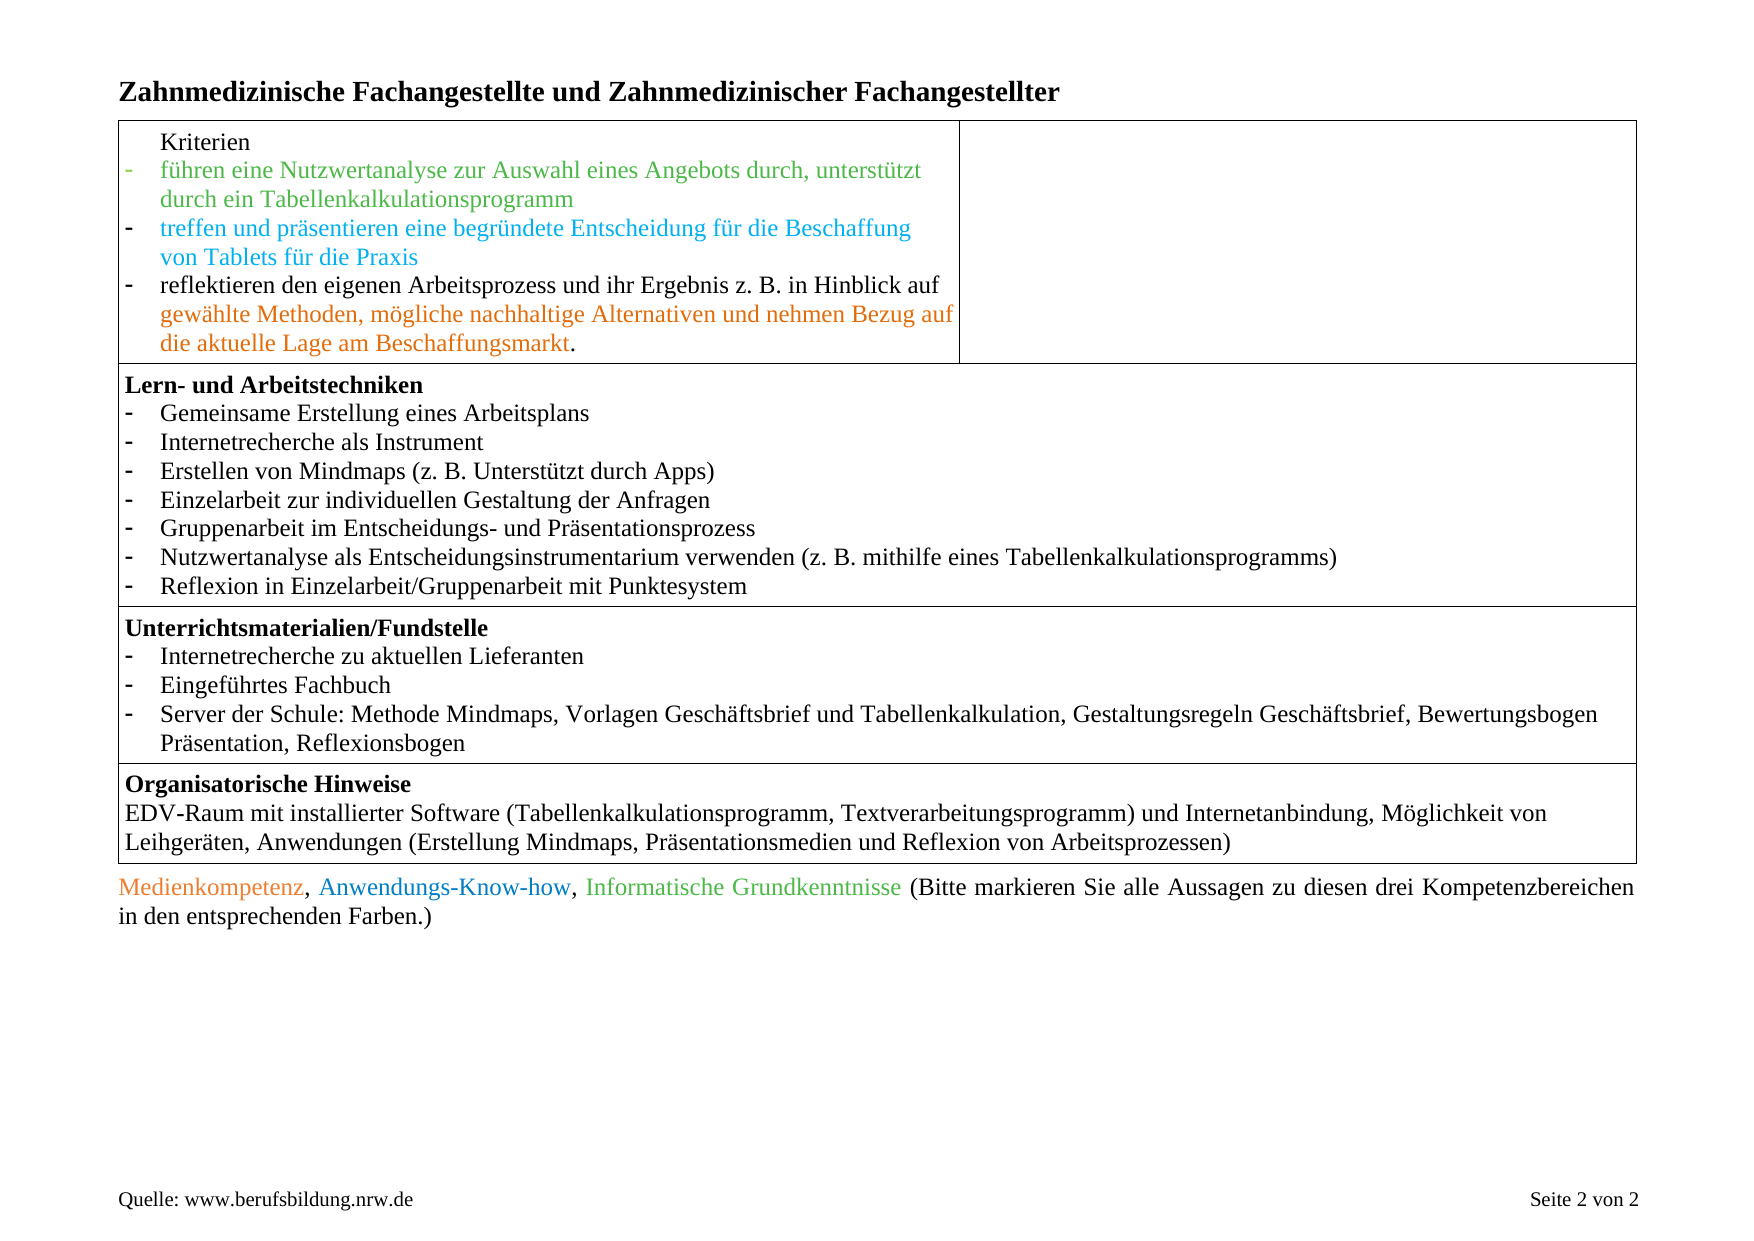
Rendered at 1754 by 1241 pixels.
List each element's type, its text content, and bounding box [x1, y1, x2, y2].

table_cell Lern- und Arbeitstechniken Gemeinsame Erstellung eines Arbeitsplans Internetrecherche als Instrument Erstellen von Mindmaps (z. B. Unterstützt durch Apps) Einzelarbeit zur individuellen Gestaltung der Anfragen Gruppenarbeit im Entscheidungs- und Präsentationsprozess Nutzwertanalyse als Entscheidungsinstrumentarium verwenden (z. B. mithilfe eines Tabellenkalkulationsprogramms) Reflexion in Einzelarbeit/Gruppenarbeit mit Punktesystem [119, 364, 1636, 606]
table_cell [119, 121, 959, 363]
text Medienkompetenz, Anwendungs-Know-how, Informatische Grundkenntnisse (Bitte markieren Sie alle Aussagen zu diesen drei Kompetenzbereichen in den entsprechenden Farben.) [118, 872, 1636, 930]
table_cell Organisatorische Hinweise EDV-Raum mit installierter Software (Tabellenkalkulationsprogramm, Textverarbeitungsprogramm) und Internetanbindung, Möglichkeit von Leihgeräten, Anwendungen (Erstellung Mindmaps, Präsentationsmedien und Reflexion von Arbeitsprozessen) [119, 764, 1636, 863]
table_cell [960, 121, 1636, 363]
table_cell Unterrichtsmaterialien/Fundstelle Internetrecherche zu aktuellen Lieferanten Eingeführtes Fachbuch Server der Schule: Methode Mindmaps, Vorlagen Geschäftsbrief und Tabellenkalkulation, Gestaltungsregeln Geschäftsbrief, Bewertungsbogen Präsentation, Reflexionsbogen [119, 607, 1636, 762]
